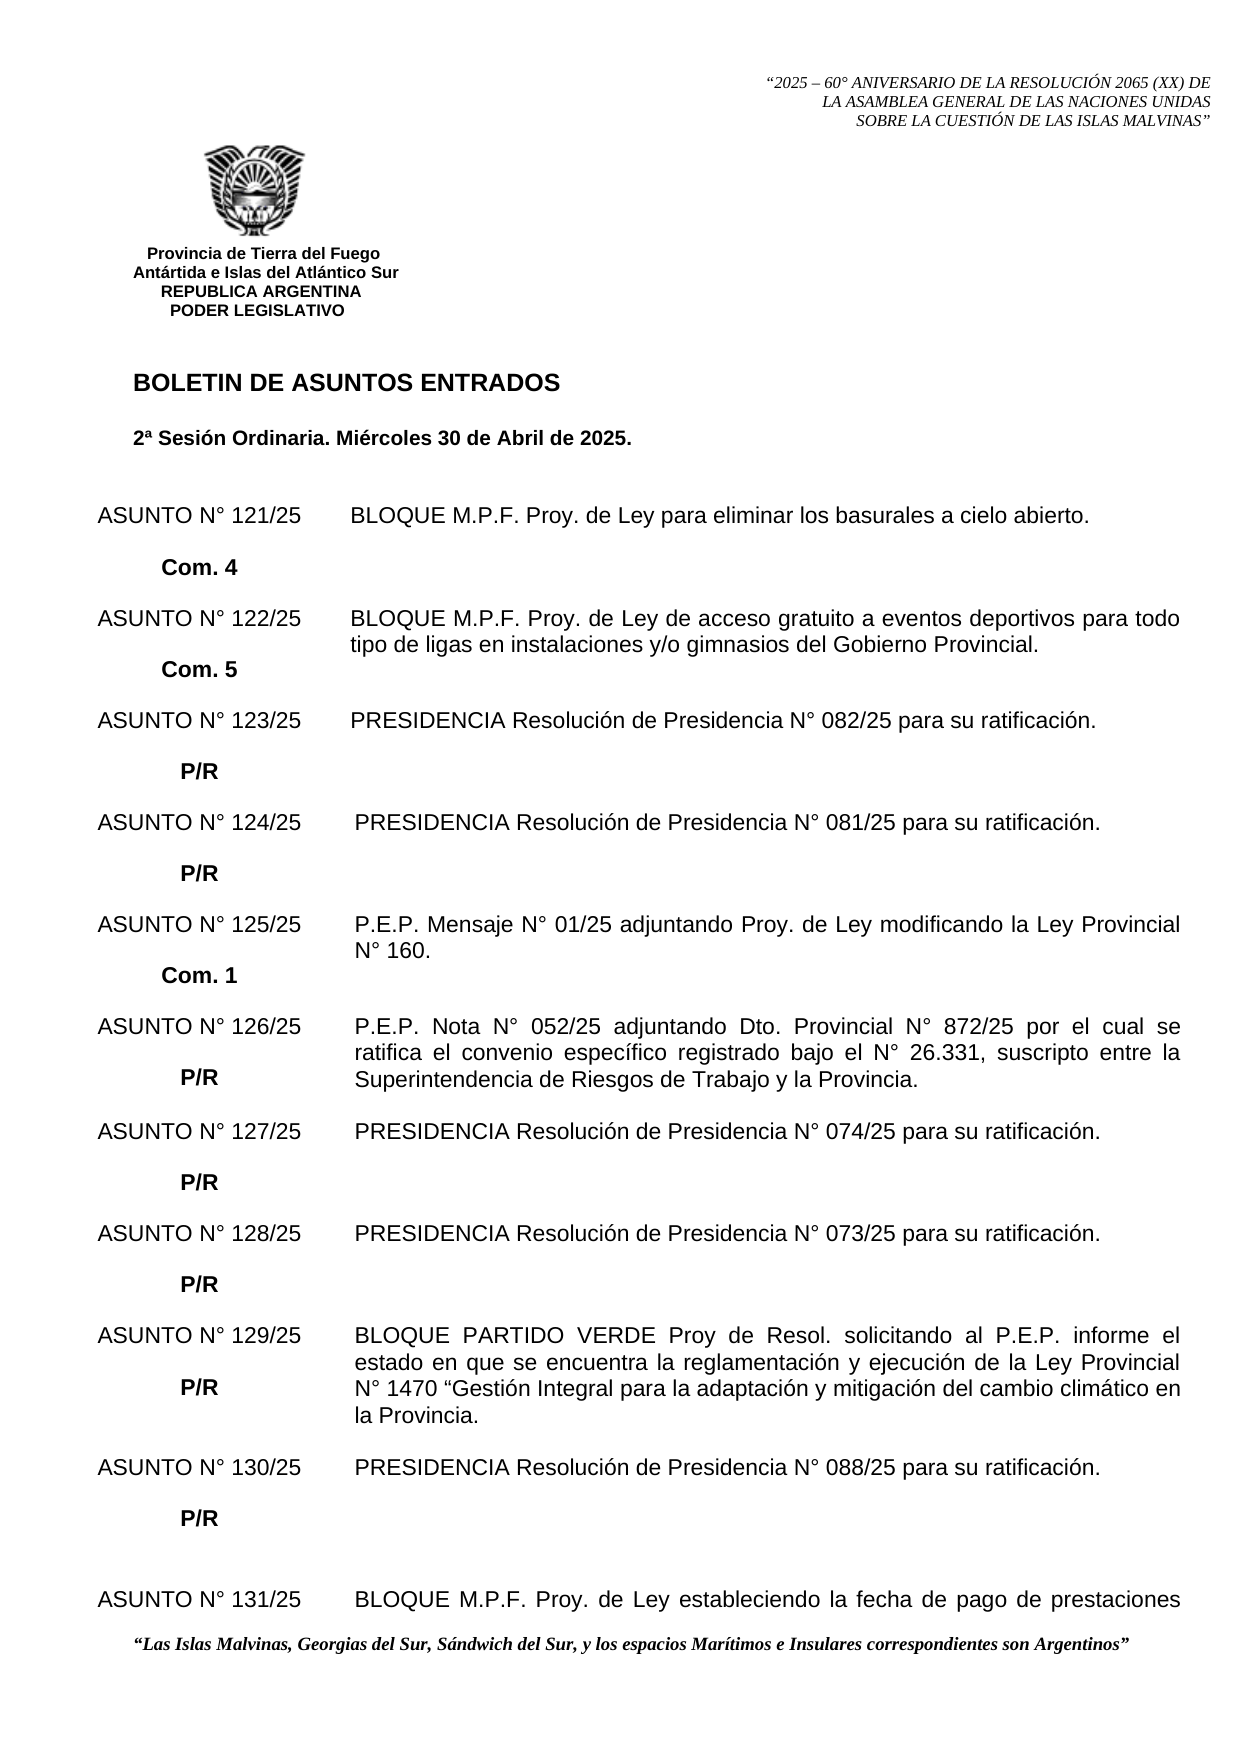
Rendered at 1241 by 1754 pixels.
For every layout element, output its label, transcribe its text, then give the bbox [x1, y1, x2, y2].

table_cell PRESIDENCIA Resolución de Presidencia N° 073/25 para su ratificación. [340, 1220, 1211, 1322]
text BOLETIN DE ASUNTOS ENTRADOS [133, 368, 1196, 397]
table_header ASUNTO N° 121/25 Com. 4 [59, 503, 339, 604]
table_cell ASUNTO N° 122/25 Com. 5 [59, 605, 339, 707]
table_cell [59, 1586, 339, 1612]
table_header BLOQUE M.P.F. Proy. de Ley para eliminar los basurales a cielo abierto. [340, 503, 1211, 604]
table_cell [340, 1586, 1211, 1612]
table_cell ASUNTO N° 124/25 P/R [59, 809, 339, 911]
table_cell ASUNTO N° 129/25 P/R [59, 1323, 339, 1454]
table_cell PRESIDENCIA Resolución de Presidencia N° 088/25 para su ratificación. [340, 1454, 1211, 1586]
table_cell ASUNTO N° 130/25 P/R [59, 1454, 339, 1586]
table_cell BLOQUE M.P.F. Proy. de Ley de acceso gratuito a eventos deportivos para todo tipo de ligas en instalaciones y/o gimnasios del Gobierno Provincial. [340, 605, 1211, 707]
table_cell ASUNTO N° 125/25 Com. 1 [59, 911, 339, 1013]
table_cell ASUNTO N° 128/25 P/R [59, 1220, 339, 1322]
table_cell ASUNTO N° 123/25 P/R [59, 707, 339, 809]
table_cell BLOQUE PARTIDO VERDE Proy de Resol. solicitando al P.E.P. informe el estado en que se encuentra la reglamentación y ejecución de la Ley Provincial N° 1470 “Gestión Integral para la adaptación y mitigación del cambio climático en la Provincia. [340, 1323, 1211, 1454]
table_cell PRESIDENCIA Resolución de Presidencia N° 074/25 para su ratificación. [340, 1118, 1211, 1220]
table_cell PRESIDENCIA Resolución de Presidencia N° 082/25 para su ratificación. [340, 707, 1211, 809]
table_cell ASUNTO N° 126/25 P/R [59, 1013, 339, 1118]
table_cell P.E.P. Mensaje N° 01/25 adjuntando Proy. de Ley modificando la Ley Provincial N° 160. [340, 911, 1211, 1013]
text 2ª Sesión Ordinaria. Miércoles 30 de Abril de 2025. [133, 426, 1196, 450]
table_cell PRESIDENCIA Resolución de Presidencia N° 081/25 para su ratificación. [340, 809, 1211, 911]
table_cell P.E.P. Nota N° 052/25 adjuntando Dto. Provincial N° 872/25 por el cual se ratifica el convenio específico registrado bajo el N° 26.331, suscripto entre la Superintendencia de Riesgos de Trabajo y la Provincia. [340, 1013, 1211, 1118]
table_cell ASUNTO N° 127/25 P/R [59, 1118, 339, 1220]
